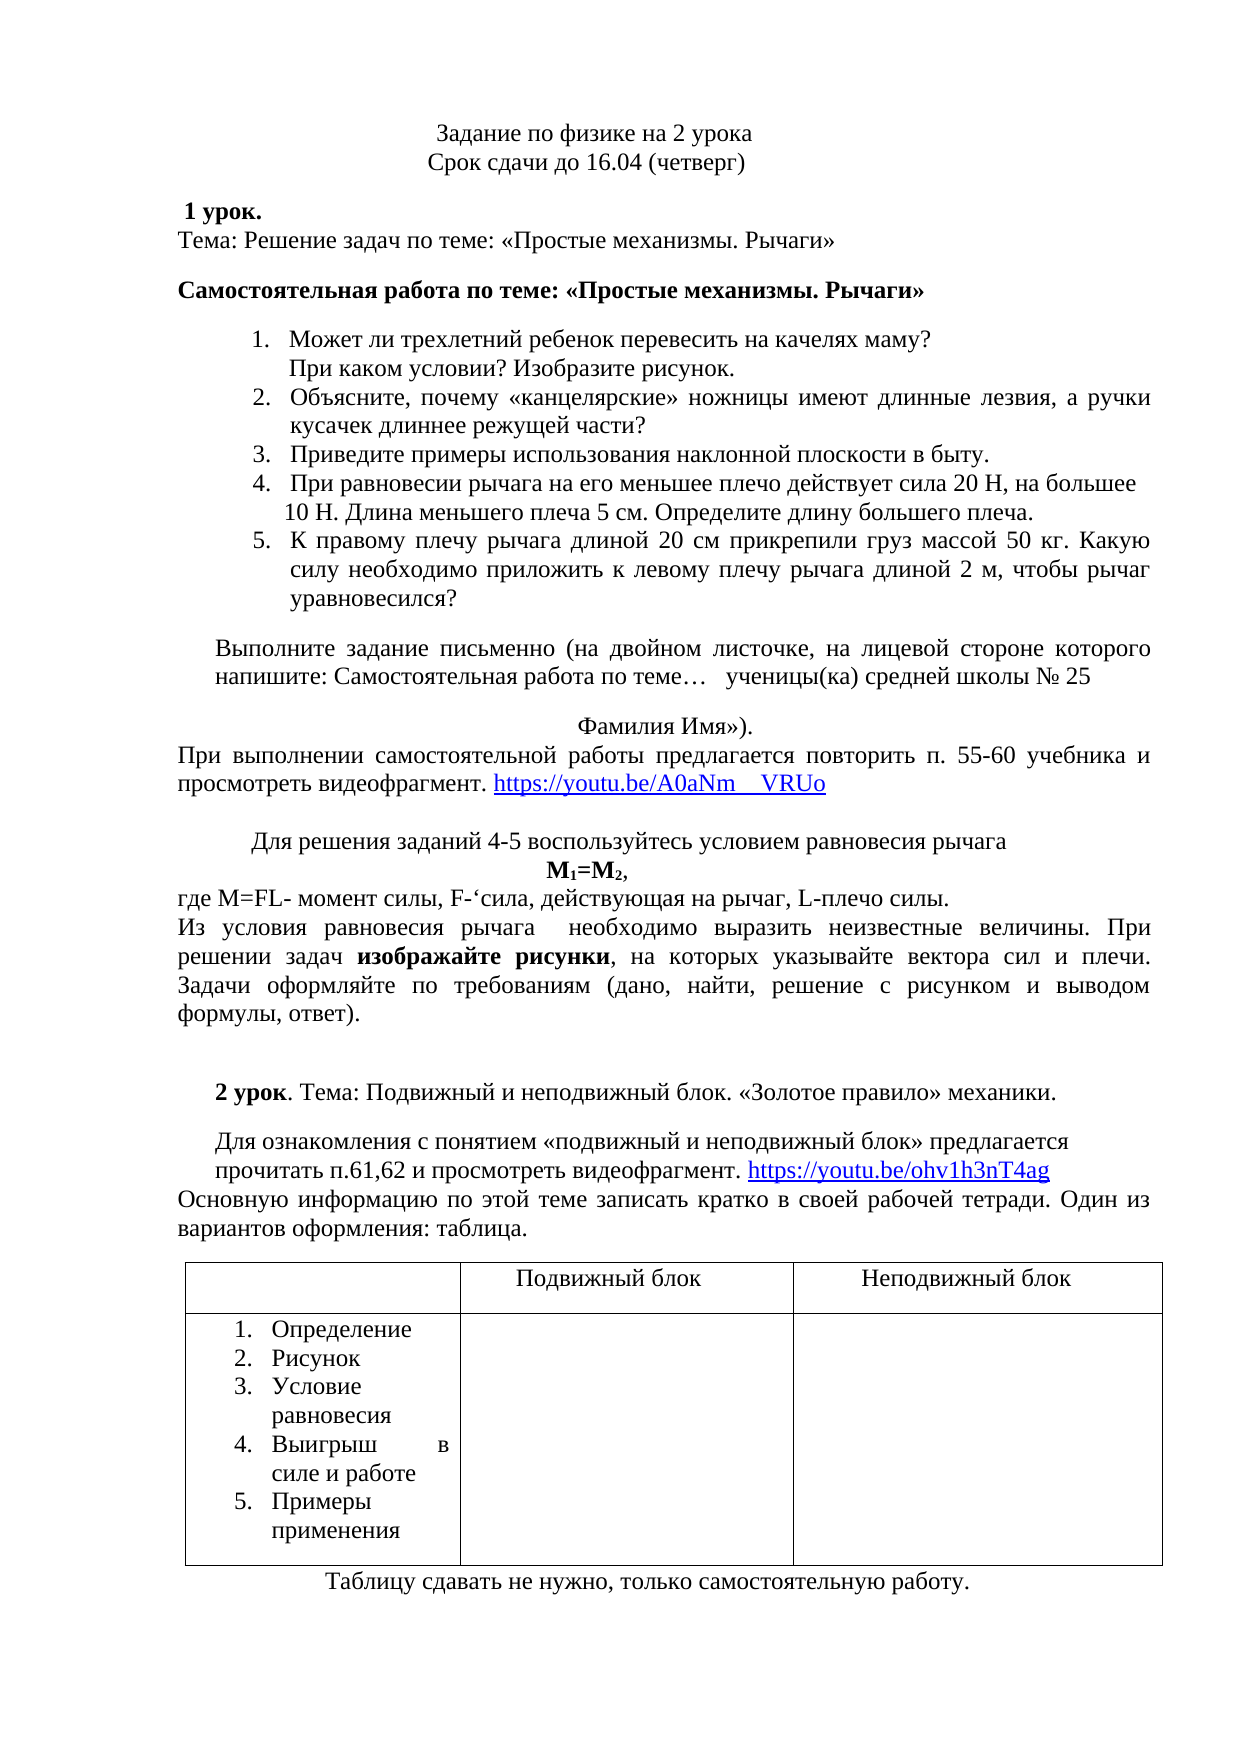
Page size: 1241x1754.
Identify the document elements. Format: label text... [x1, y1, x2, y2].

table_cell [794, 1314, 1162, 1565]
text Основную информацию по этой теме записать кратко в своей рабочей тетради. Один из вариантов оформления: таблица. [177, 1184, 1152, 1241]
text 2 урок. Тема: Подвижный и неподвижный блок. «Золотое правило» механики. [215, 1077, 1152, 1106]
list При равновесии рычага на его меньшее плечо действует сила 20 Н, на большее [252, 468, 1152, 497]
list Объясните, почему «канцелярские» ножницы имеют длинные лезвия, а ручки кусачек длиннее режущей части? [252, 382, 1152, 439]
text При каком условии? Изобразите рисунок. [177, 353, 1152, 382]
list Приведите примеры использования наклонной плоскости в быту. [252, 439, 1152, 468]
table_cell Определение Рисунок Условие равновесия Выигрыш в силе и работе Примеры применения [186, 1314, 460, 1565]
text где М=FL- момент силы, F-‘сила, действующая на рычаг, L-плечо силы. [177, 883, 1152, 912]
text Срок сдачи до 16.04 (четверг) [177, 147, 1152, 176]
text прочитать п.61,62 и просмотреть видеофрагмент. https://youtu.be/ohv1h3nT4ag [215, 1155, 1152, 1184]
text Тема: Решение задач по теме: «Простые механизмы. Рычаги» [177, 225, 1152, 254]
table_header Неподвижный блок [794, 1263, 1162, 1313]
table_header Подвижный блок [461, 1263, 793, 1313]
text При выполнении самостоятельной работы предлагается повторить п. 55-60 учебника и просмотреть видеофрагмент. https://youtu.be/A0aNm__VRUo [177, 740, 1152, 797]
text Фамилия Имя»). [177, 711, 1152, 740]
text Самостоятельная работа по теме: «Простые механизмы. Рычаги» [177, 275, 1152, 303]
text Задание по физике на 2 урока [398, 118, 1152, 147]
list 10 Н. Длина меньшего плеча 5 см. Определите длину большего плеча. [252, 497, 1152, 526]
table_header [186, 1263, 460, 1313]
text Для ознакомления с понятием «подвижный и неподвижный блок» предлагается [215, 1126, 1152, 1155]
text Из условия равновесия рычага необходимо выразить неизвестные величины. При решении задач изображайте рисунки, на которых указывайте вектора сил и плечи. Задачи оформляйте по требованиям (дано, найти, решение с рисунком и выводом формулы, ответ). [177, 912, 1152, 1027]
table_cell [461, 1314, 793, 1565]
list К правому плечу рычага длиной 20 см прикрепили груз массой 50 кг. Какую силу необходимо приложить к левому плечу рычага длиной 2 м, чтобы рычаг уравновесился? [252, 526, 1152, 612]
text Таблицу сдавать не нужно, только самостоятельную работу. [251, 1566, 1152, 1594]
text М1=М2, [472, 855, 1152, 883]
text Для решения заданий 4-5 воспользуйтесь условием равновесия рычага [177, 826, 1152, 855]
list Может ли трехлетний ребенок перевесить на качелях маму? [251, 324, 1152, 353]
text 1 урок. [177, 196, 1152, 225]
text Выполните задание письменно (на двойном листочке, на лицевой стороне которого напишите: Самостоятельная работа по теме… ученицы(ка) средней школы № 25 [215, 633, 1152, 690]
